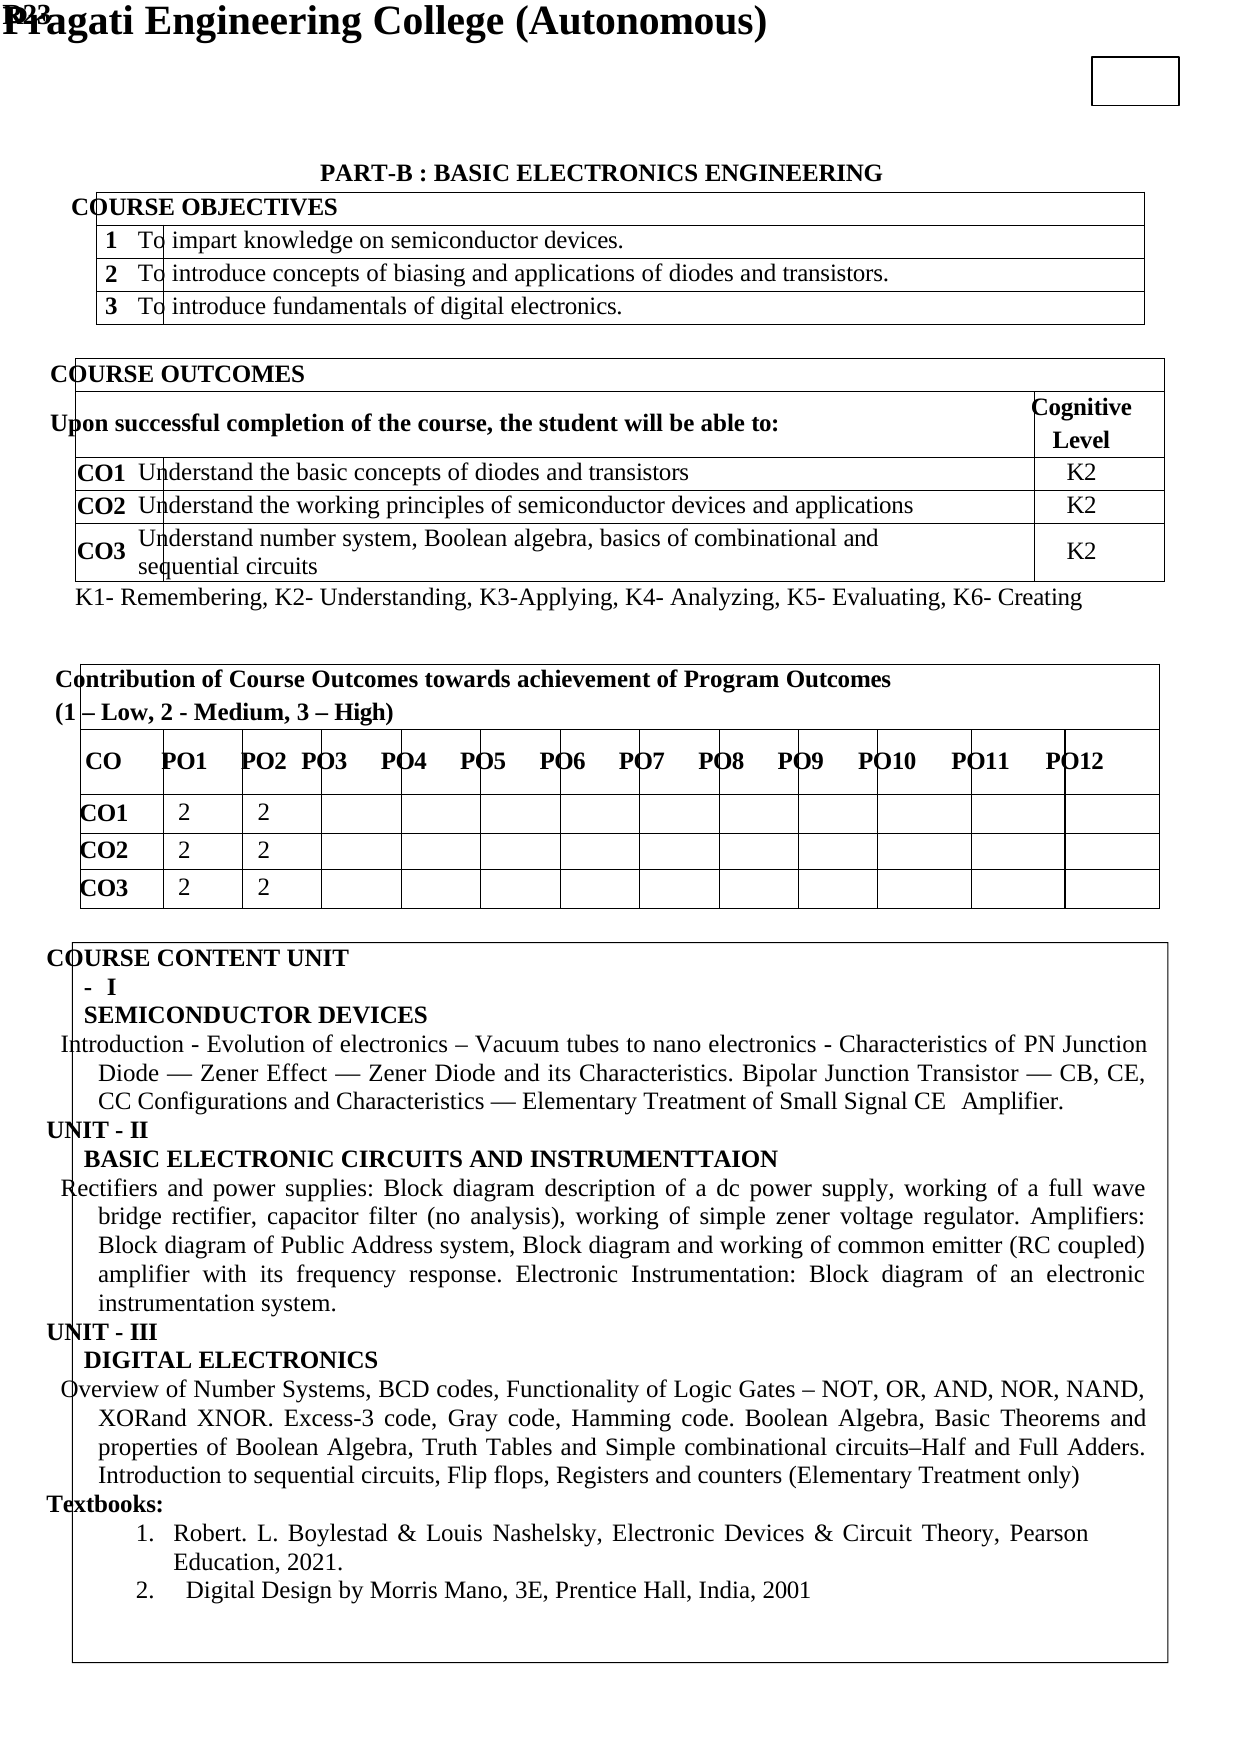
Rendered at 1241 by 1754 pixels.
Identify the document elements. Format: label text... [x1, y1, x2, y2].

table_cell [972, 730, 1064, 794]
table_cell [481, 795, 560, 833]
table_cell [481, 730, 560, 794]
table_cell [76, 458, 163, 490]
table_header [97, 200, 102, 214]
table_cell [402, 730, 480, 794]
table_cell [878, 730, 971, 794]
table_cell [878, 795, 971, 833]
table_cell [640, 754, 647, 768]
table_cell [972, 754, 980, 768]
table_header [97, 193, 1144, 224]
text Introduction - Evolution of electronics – Vacuum tubes to nano electronics - Characteristics of PN Junction Diode — Zener Effect — Zener Diode and its Characteristics. Bipolar Junction Transistor — CB, CE, CC Configurations and Characteristics — Elementary Treatment of Small Signal CE Amplifier. [60, 1029, 1147, 1115]
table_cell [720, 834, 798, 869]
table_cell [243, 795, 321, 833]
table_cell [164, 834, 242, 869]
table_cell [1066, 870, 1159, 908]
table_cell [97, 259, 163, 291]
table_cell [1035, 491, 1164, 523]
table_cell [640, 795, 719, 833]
subtitle Textbooks: [46, 1489, 1203, 1518]
text Rectifiers and power supplies: Block diagram description of a dc power supply, working of a full wave bridge rectifier, capacitor filter (no analysis), working of simple zener voltage regulator. Amplifiers: Block diagram of Public Address system, Block diagram and working of common emitter (RC coupled) amplifier with its frequency response. Electronic Instrumentation: Block diagram of an electronic instrumentation system. [60, 1173, 1147, 1316]
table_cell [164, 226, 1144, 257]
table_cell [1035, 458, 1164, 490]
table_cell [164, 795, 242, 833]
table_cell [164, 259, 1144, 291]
text SEMICONDUCTOR DEVICES [84, 1000, 1203, 1029]
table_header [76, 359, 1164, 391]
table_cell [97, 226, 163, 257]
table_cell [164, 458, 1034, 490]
subtitle COURSE CONTENT UNIT - I [46, 943, 366, 1000]
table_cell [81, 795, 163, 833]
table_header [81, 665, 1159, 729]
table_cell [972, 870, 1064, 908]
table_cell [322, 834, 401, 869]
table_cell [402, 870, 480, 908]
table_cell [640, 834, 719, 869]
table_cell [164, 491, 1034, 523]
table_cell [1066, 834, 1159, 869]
text K1- Remembering, K2- Understanding, K3-Applying, K4- Analyzing, K5- Evaluating, K6- Creating [75, 582, 1203, 611]
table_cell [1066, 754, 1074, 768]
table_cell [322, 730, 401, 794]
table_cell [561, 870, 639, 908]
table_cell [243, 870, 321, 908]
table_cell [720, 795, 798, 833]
subtitle PART-B : BASIC ELECTRONICS ENGINEERING [201, 158, 1001, 187]
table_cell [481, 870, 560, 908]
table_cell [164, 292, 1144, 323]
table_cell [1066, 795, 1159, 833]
list Digital Design by Morris Mano, 3E, Prentice Hall, India, 2001 [136, 1575, 1203, 1604]
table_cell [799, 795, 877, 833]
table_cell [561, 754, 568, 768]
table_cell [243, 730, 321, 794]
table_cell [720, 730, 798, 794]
subtitle UNIT - II [46, 1115, 1203, 1144]
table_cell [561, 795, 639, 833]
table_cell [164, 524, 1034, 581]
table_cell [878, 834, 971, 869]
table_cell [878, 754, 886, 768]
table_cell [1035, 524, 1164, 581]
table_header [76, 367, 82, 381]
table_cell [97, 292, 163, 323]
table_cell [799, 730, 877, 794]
text Overview of Number Systems, BCD codes, Functionality of Logic Gates – NOT, OR, AND, NOR, NAND, XORand XNOR. Excess-3 code, Gray code, Hamming code. Boolean Algebra, Basic Theorems and properties of Boolean Algebra, Truth Tables and Simple combinational circuits–Half and Full Adders. Introduction to sequential circuits, Flip flops, Registers and counters (Elementary Treatment only) [60, 1374, 1147, 1489]
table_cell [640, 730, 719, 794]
subtitle UNIT - III [46, 1317, 1203, 1346]
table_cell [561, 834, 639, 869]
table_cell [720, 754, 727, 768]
text BASIC ELECTRONIC CIRCUITS AND INSTRUMENTTAION [84, 1144, 1203, 1173]
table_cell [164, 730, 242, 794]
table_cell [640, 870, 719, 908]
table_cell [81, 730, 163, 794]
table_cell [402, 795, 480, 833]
list Robert. L. Boylestad & Louis Nashelsky, Electronic Devices & Circuit Theory, Pearson Education, 2021. [136, 1518, 1093, 1575]
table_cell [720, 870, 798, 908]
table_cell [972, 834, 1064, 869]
text DIGITAL ELECTRONICS [84, 1346, 1203, 1374]
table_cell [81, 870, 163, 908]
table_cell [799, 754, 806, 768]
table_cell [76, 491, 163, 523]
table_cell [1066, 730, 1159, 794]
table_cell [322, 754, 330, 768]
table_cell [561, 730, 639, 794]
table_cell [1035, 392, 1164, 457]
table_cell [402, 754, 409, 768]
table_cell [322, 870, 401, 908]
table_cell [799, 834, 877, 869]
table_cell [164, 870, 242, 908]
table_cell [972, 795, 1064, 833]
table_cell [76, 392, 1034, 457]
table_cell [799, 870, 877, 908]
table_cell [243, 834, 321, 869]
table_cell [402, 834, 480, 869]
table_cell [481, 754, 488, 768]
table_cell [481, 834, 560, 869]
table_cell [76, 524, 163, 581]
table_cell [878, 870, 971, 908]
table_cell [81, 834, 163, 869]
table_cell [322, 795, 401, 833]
